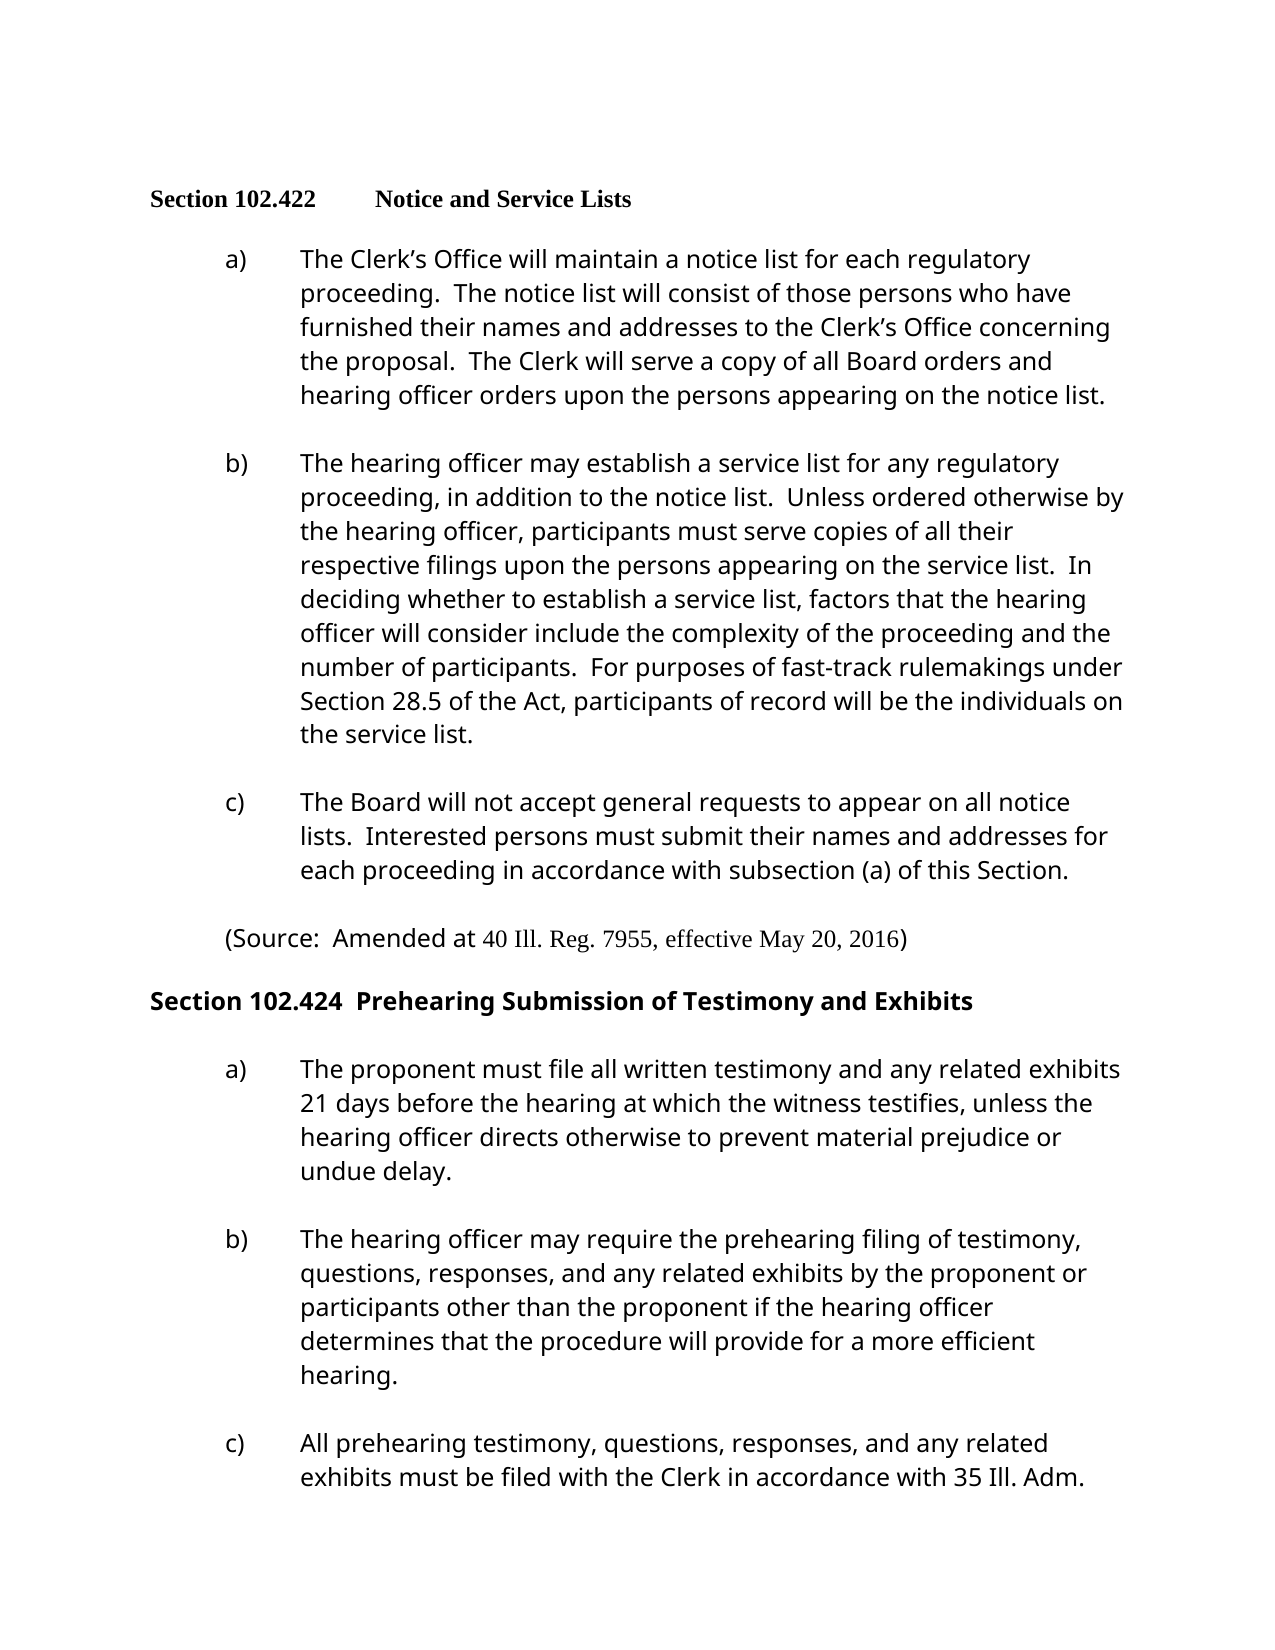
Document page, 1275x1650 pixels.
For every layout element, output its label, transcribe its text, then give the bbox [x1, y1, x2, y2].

text a) The Clerk’s Office will maintain a notice list for each regulatory proceeding. The notice list will consist of those persons who have furnished their names and addresses to the Clerk’s Office concerning the proposal. The Clerk will serve a copy of all Board orders and hearing officer orders upon the persons appearing on the notice list. [225, 242, 1125, 412]
text c) The Board will not accept general requests to appear on all notice lists. Interested persons must submit their names and addresses for each proceeding in accordance with subsection (a) of this Section. [225, 785, 1125, 887]
text Section 102.422 Notice and Service Lists [150, 184, 1125, 213]
text a) The proponent must file all written testimony and any related exhibits 21 days before the hearing at which the witness testifies, unless the hearing officer directs otherwise to prevent material prejudice or undue delay. [225, 1052, 1125, 1188]
text b) The hearing officer may require the prehearing filing of testimony, questions, responses, and any related exhibits by the proponent or participants other than the proponent if the hearing officer determines that the procedure will provide for a more efficient hearing. [225, 1222, 1125, 1392]
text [225, 1426, 1125, 1494]
text (Source: Amended at 40 Ill. Reg. 7955, effective May 20, 2016) [225, 921, 1125, 955]
text Section 102.424 Prehearing Submission of Testimony and Exhibits [150, 984, 1125, 1018]
text b) The hearing officer may establish a service list for any regulatory proceeding, in addition to the notice list. Unless ordered otherwise by the hearing officer, participants must serve copies of all their respective filings upon the persons appearing on the service list. In deciding whether to establish a service list, factors that the hearing officer will consider include the complexity of the proceeding and the number of participants. For purposes of fast-track rulemakings under Section 28.5 of the Act, participants of record will be the individuals on the service list. [225, 446, 1125, 751]
